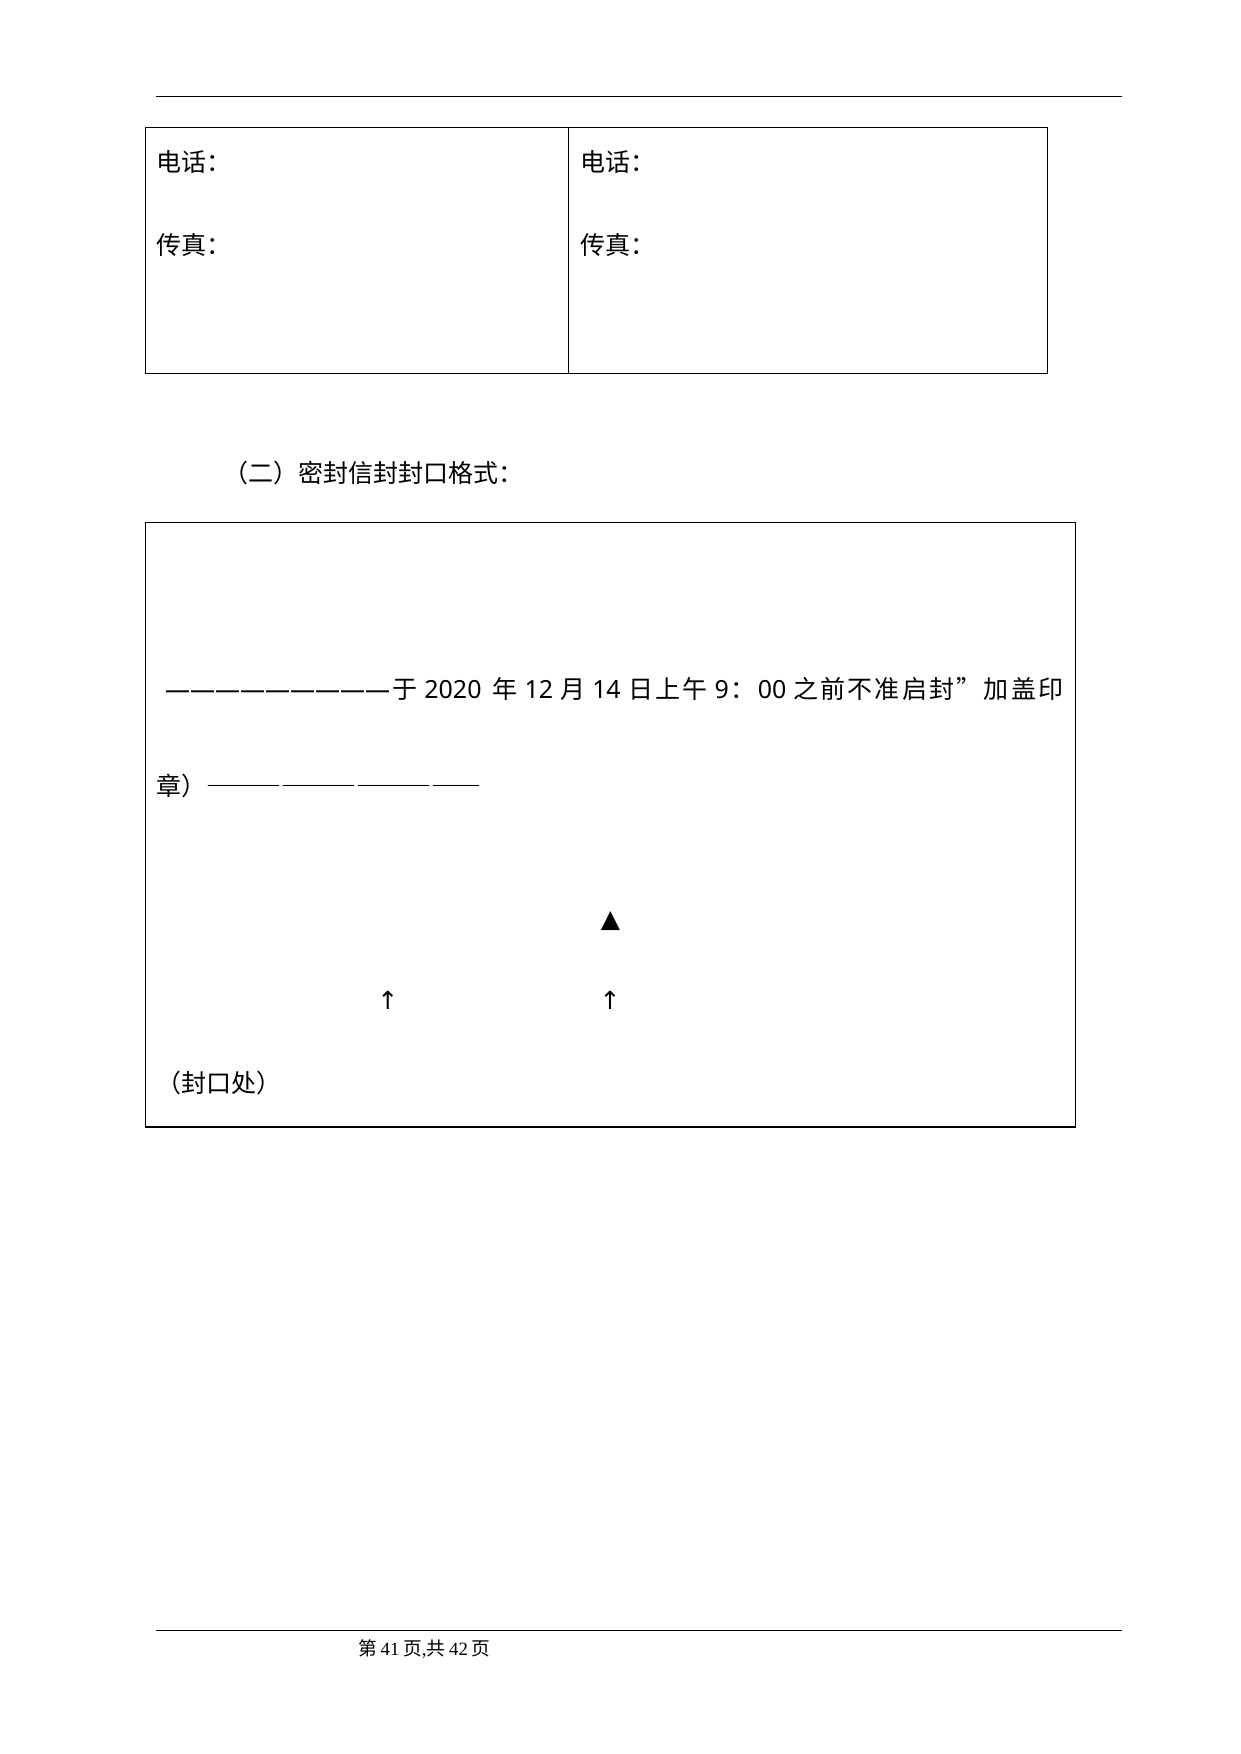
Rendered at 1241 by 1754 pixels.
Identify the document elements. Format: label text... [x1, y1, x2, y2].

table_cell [146, 128, 568, 373]
text （二）密封信封封口格式： [156, 439, 1122, 504]
table_header ―――――――――于2020 年12月14日上午9：00之前不准启封”加盖印章）――――――――――― ▲ ↑ ↑ （封口处） [146, 523, 1075, 1126]
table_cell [569, 128, 1047, 373]
